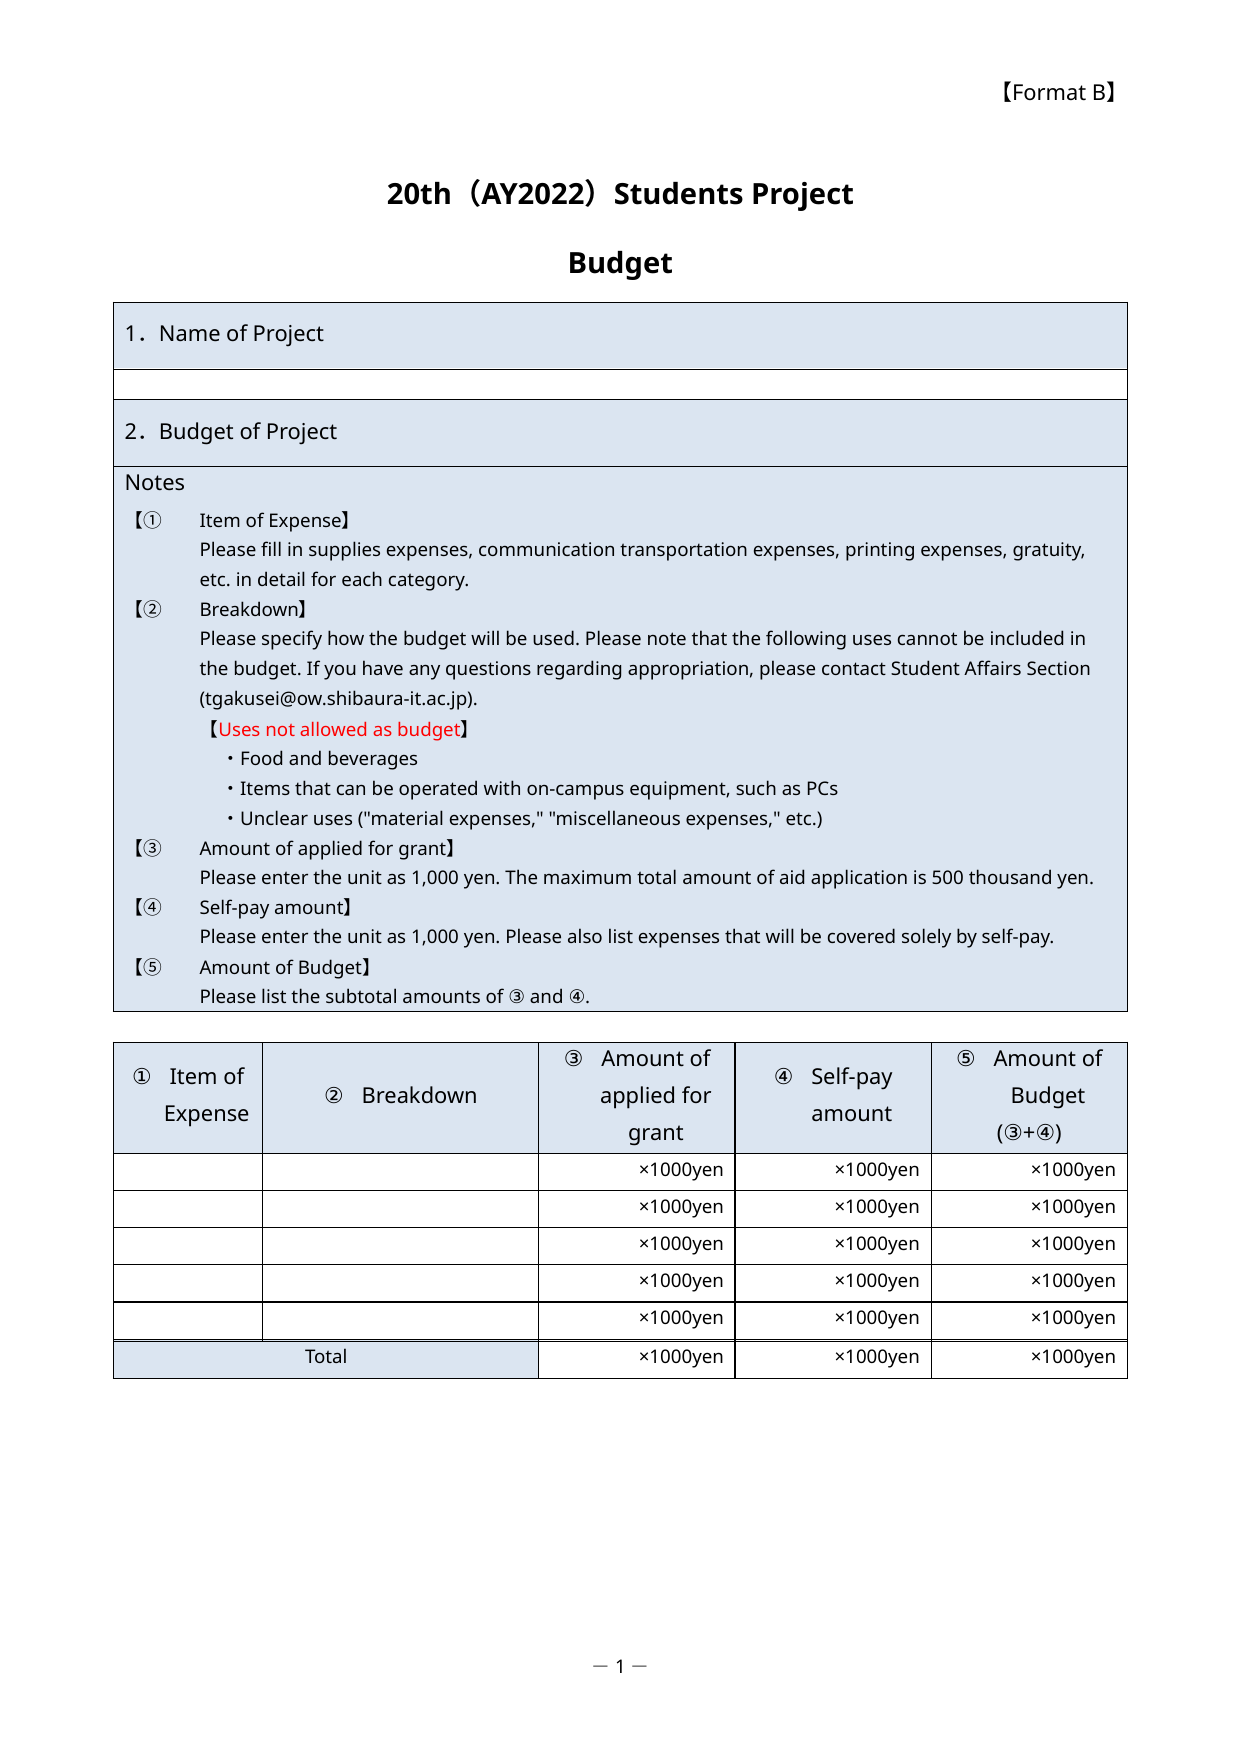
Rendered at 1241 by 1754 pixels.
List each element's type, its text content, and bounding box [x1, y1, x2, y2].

table_cell ×1000yen [932, 1303, 1127, 1338]
table_cell ×1000yen [932, 1265, 1127, 1301]
table_cell ×1000yen [932, 1342, 1127, 1378]
table_cell ×1000yen [539, 1191, 734, 1227]
table_cell ×1000yen [932, 1191, 1127, 1227]
table_cell [263, 1303, 538, 1338]
table_header 1．Name of Project [114, 303, 1127, 368]
table_cell [263, 1191, 538, 1227]
table_cell ×1000yen [736, 1154, 931, 1190]
table_header Amount of Budget (③+④) [932, 1043, 1127, 1153]
table_cell [114, 370, 1127, 399]
table_cell [114, 1228, 262, 1264]
table_cell Notes Item of Expense】 Please fill in supplies expenses, communication transportation expenses, printing expenses, gratuity, etc. in detail for each category. Breakdown】 Please specify how the budget will be used. Please note that the following uses cannot be included in the budget. If you have any questions regarding appropriation, please contact Student Affairs Section (tgakusei@ow.shibaura-it.ac.jp). 【Uses not allowed as budget】 ・Food and beverages ・Items that can be operated with on-campus equipment, such as PCs ・Unclear uses ("material expenses," "miscellaneous expenses," etc.) Amount of applied for grant】 Please enter the unit as 1,000 yen. The maximum total amount of aid application is 500 thousand yen. Self-pay amount】 Please enter the unit as 1,000 yen. Please also list expenses that will be covered solely by self-pay. Amount of Budget】 Please list the subtotal amounts of ③ and ④. [114, 467, 1127, 1011]
table_cell ×1000yen [932, 1154, 1127, 1190]
table_cell 2．Budget of Project [114, 400, 1127, 466]
table_cell [263, 1228, 538, 1264]
text Budget [112, 232, 1128, 292]
table_header Amount of applied for grant [539, 1043, 734, 1153]
table_cell ×1000yen [736, 1265, 931, 1301]
table_cell [114, 1265, 262, 1301]
table_cell ×1000yen [932, 1228, 1127, 1264]
table_cell ×1000yen [539, 1303, 734, 1338]
table_cell [263, 1265, 538, 1301]
table_cell ×1000yen [539, 1154, 734, 1190]
table_cell [114, 1154, 262, 1190]
table_header Self-pay amount [736, 1043, 931, 1153]
table_cell Total [114, 1342, 538, 1378]
text 20th（AY2022）Students Project [112, 162, 1128, 222]
table_cell [114, 1303, 262, 1338]
table_cell ×1000yen [736, 1303, 931, 1338]
table_cell [114, 1191, 262, 1227]
table_cell [263, 1154, 538, 1190]
table_cell ×1000yen [539, 1228, 734, 1264]
table_header Breakdown [263, 1043, 538, 1153]
table_cell ×1000yen [736, 1228, 931, 1264]
table_cell ×1000yen [539, 1265, 734, 1301]
table_header Item of Expense [114, 1043, 262, 1153]
table_cell ×1000yen [736, 1191, 931, 1227]
table_cell ×1000yen [539, 1342, 734, 1378]
table_cell ×1000yen [736, 1342, 931, 1378]
